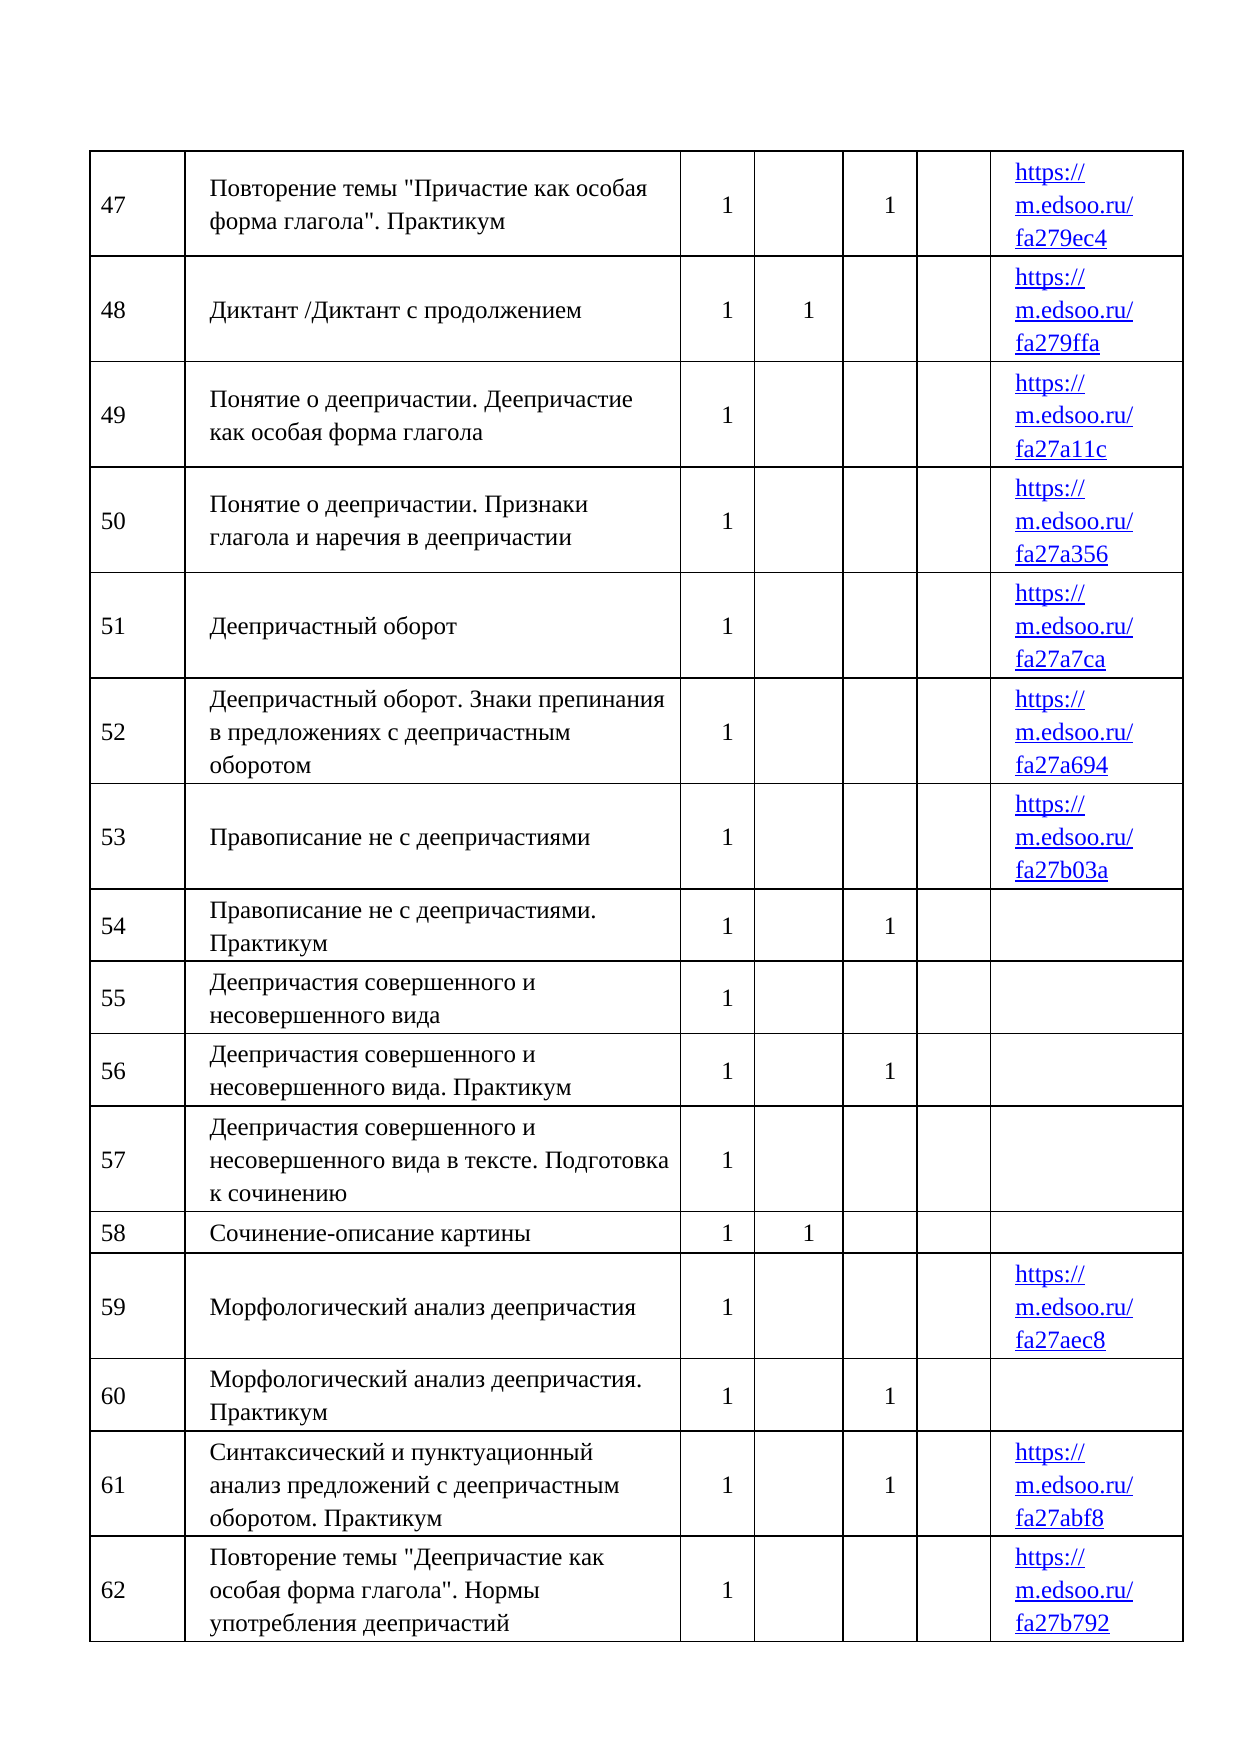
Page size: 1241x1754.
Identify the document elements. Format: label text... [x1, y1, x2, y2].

table_cell Деепричастный оборот [186, 573, 680, 677]
table_cell Диктант /Диктант с продолжением [186, 257, 680, 361]
table_cell 1 [844, 152, 916, 255]
table_cell [755, 362, 842, 466]
table_cell 62 [91, 1537, 184, 1641]
table_cell [755, 679, 842, 782]
table_cell Понятие о деепричастии. Признаки глагола и наречия в деепричастии [186, 468, 680, 572]
table_cell [991, 1107, 1182, 1211]
table_cell https://m.edsoo.ru/fa27aec8 [991, 1254, 1182, 1357]
table_cell Деепричастный оборот. Знаки препинания в предложениях с деепричастным оборотом [186, 679, 680, 782]
table_cell 55 [91, 962, 184, 1033]
table_cell [918, 890, 990, 960]
table_cell https://m.edsoo.ru/fa27b792 [991, 1537, 1182, 1641]
table_cell [755, 784, 842, 888]
table_cell 1 [681, 1537, 754, 1641]
table_cell 1 [681, 784, 754, 888]
table_cell [918, 679, 990, 782]
table_cell [918, 1254, 990, 1357]
table_cell [844, 679, 916, 782]
table_cell [844, 1107, 916, 1211]
table_cell [991, 1359, 1182, 1430]
table_cell 1 [844, 1359, 916, 1430]
table_cell 54 [91, 890, 184, 960]
table_cell Синтаксический и пунктуационный анализ предложений с деепричастным оборотом. Практикум [186, 1432, 680, 1535]
table_cell [755, 152, 842, 255]
table_cell Деепричастия совершенного и несовершенного вида [186, 962, 680, 1033]
table_cell 1 [681, 1034, 754, 1105]
table_cell 60 [91, 1359, 184, 1430]
table_cell [755, 1359, 842, 1430]
table_cell https://m.edsoo.ru/fa27a11c [991, 362, 1182, 466]
table_cell 1 [844, 1432, 916, 1535]
table_cell [755, 1432, 842, 1535]
table_cell [755, 1537, 842, 1641]
table_cell [844, 784, 916, 888]
table_cell 1 [681, 679, 754, 782]
table_cell 1 [681, 1107, 754, 1211]
table_cell Деепричастия совершенного и несовершенного вида. Практикум [186, 1034, 680, 1105]
table_cell 57 [91, 1107, 184, 1211]
table_cell Морфологический анализ деепричастия [186, 1254, 680, 1357]
table_cell [755, 573, 842, 677]
table_cell [844, 573, 916, 677]
table_cell Сочинение-описание картины [186, 1212, 680, 1252]
table_cell [918, 1107, 990, 1211]
table_cell 48 [91, 257, 184, 361]
table_cell [755, 1254, 842, 1357]
table_cell [918, 257, 990, 361]
table_cell 59 [91, 1254, 184, 1357]
table_cell https://m.edsoo.ru/fa279ffa [991, 257, 1182, 361]
table_cell [844, 362, 916, 466]
table_cell 1 [681, 1212, 754, 1252]
table_cell Деепричастия совершенного и несовершенного вида в тексте. Подготовка к сочинению [186, 1107, 680, 1211]
table_cell 1 [681, 1432, 754, 1535]
table_cell 1 [681, 890, 754, 960]
table_cell [918, 468, 990, 572]
table_cell [991, 962, 1182, 1033]
table_cell [844, 468, 916, 572]
table_cell [918, 1432, 990, 1535]
table_cell Морфологический анализ деепричастия. Практикум [186, 1359, 680, 1430]
table_cell 49 [91, 362, 184, 466]
table_cell [991, 890, 1182, 960]
table_cell https://m.edsoo.ru/fa27a356 [991, 468, 1182, 572]
table_cell [918, 1359, 990, 1430]
table_cell [844, 962, 916, 1033]
table_cell 61 [91, 1432, 184, 1535]
table_cell 58 [91, 1212, 184, 1252]
table_cell 53 [91, 784, 184, 888]
table_cell [755, 962, 842, 1033]
table_cell Повторение темы "Причастие как особая форма глагола". Практикум [186, 152, 680, 255]
table_cell [918, 784, 990, 888]
table_cell 1 [681, 1254, 754, 1357]
table_cell [755, 1107, 842, 1211]
table_cell 1 [681, 257, 754, 361]
table_cell [918, 962, 990, 1033]
table_cell [755, 1034, 842, 1105]
table_cell [918, 362, 990, 466]
table_cell 1 [681, 468, 754, 572]
table_cell 52 [91, 679, 184, 782]
table_cell Правописание не с деепричастиями. Практикум [186, 890, 680, 960]
table_cell 1 [844, 890, 916, 960]
table_cell Правописание не с деепричастиями [186, 784, 680, 888]
table_cell https://m.edsoo.ru/fa27abf8 [991, 1432, 1182, 1535]
table_cell [918, 1537, 990, 1641]
table_cell https://m.edsoo.ru/fa27a694 [991, 679, 1182, 782]
table_cell [918, 1034, 990, 1105]
table_cell [755, 890, 842, 960]
table_cell [844, 1254, 916, 1357]
table_cell 1 [755, 257, 842, 361]
table_cell [918, 573, 990, 677]
table_cell [918, 1212, 990, 1252]
table_cell 1 [755, 1212, 842, 1252]
table_cell 1 [681, 1359, 754, 1430]
table_cell 1 [681, 152, 754, 255]
table_cell Повторение темы "Деепричастие как особая форма глагола". Нормы употребления деепричастий [186, 1537, 680, 1641]
table_cell [755, 468, 842, 572]
table_cell 1 [681, 962, 754, 1033]
table_cell 1 [681, 573, 754, 677]
table_cell [918, 152, 990, 255]
table_cell 51 [91, 573, 184, 677]
table_cell 47 [91, 152, 184, 255]
table_cell Понятие о деепричастии. Деепричастие как особая форма глагола [186, 362, 680, 466]
table_cell [991, 1212, 1182, 1252]
table_cell [844, 257, 916, 361]
table_cell 56 [91, 1034, 184, 1105]
table_cell https://m.edsoo.ru/fa27a7ca [991, 573, 1182, 677]
table_cell 1 [681, 362, 754, 466]
table_cell [844, 1537, 916, 1641]
table_cell [991, 1034, 1182, 1105]
table_cell https://m.edsoo.ru/fa27b03a [991, 784, 1182, 888]
table_cell [844, 1212, 916, 1252]
table_cell 1 [844, 1034, 916, 1105]
table_cell 50 [91, 468, 184, 572]
table_cell https://m.edsoo.ru/fa279ec4 [991, 152, 1182, 255]
